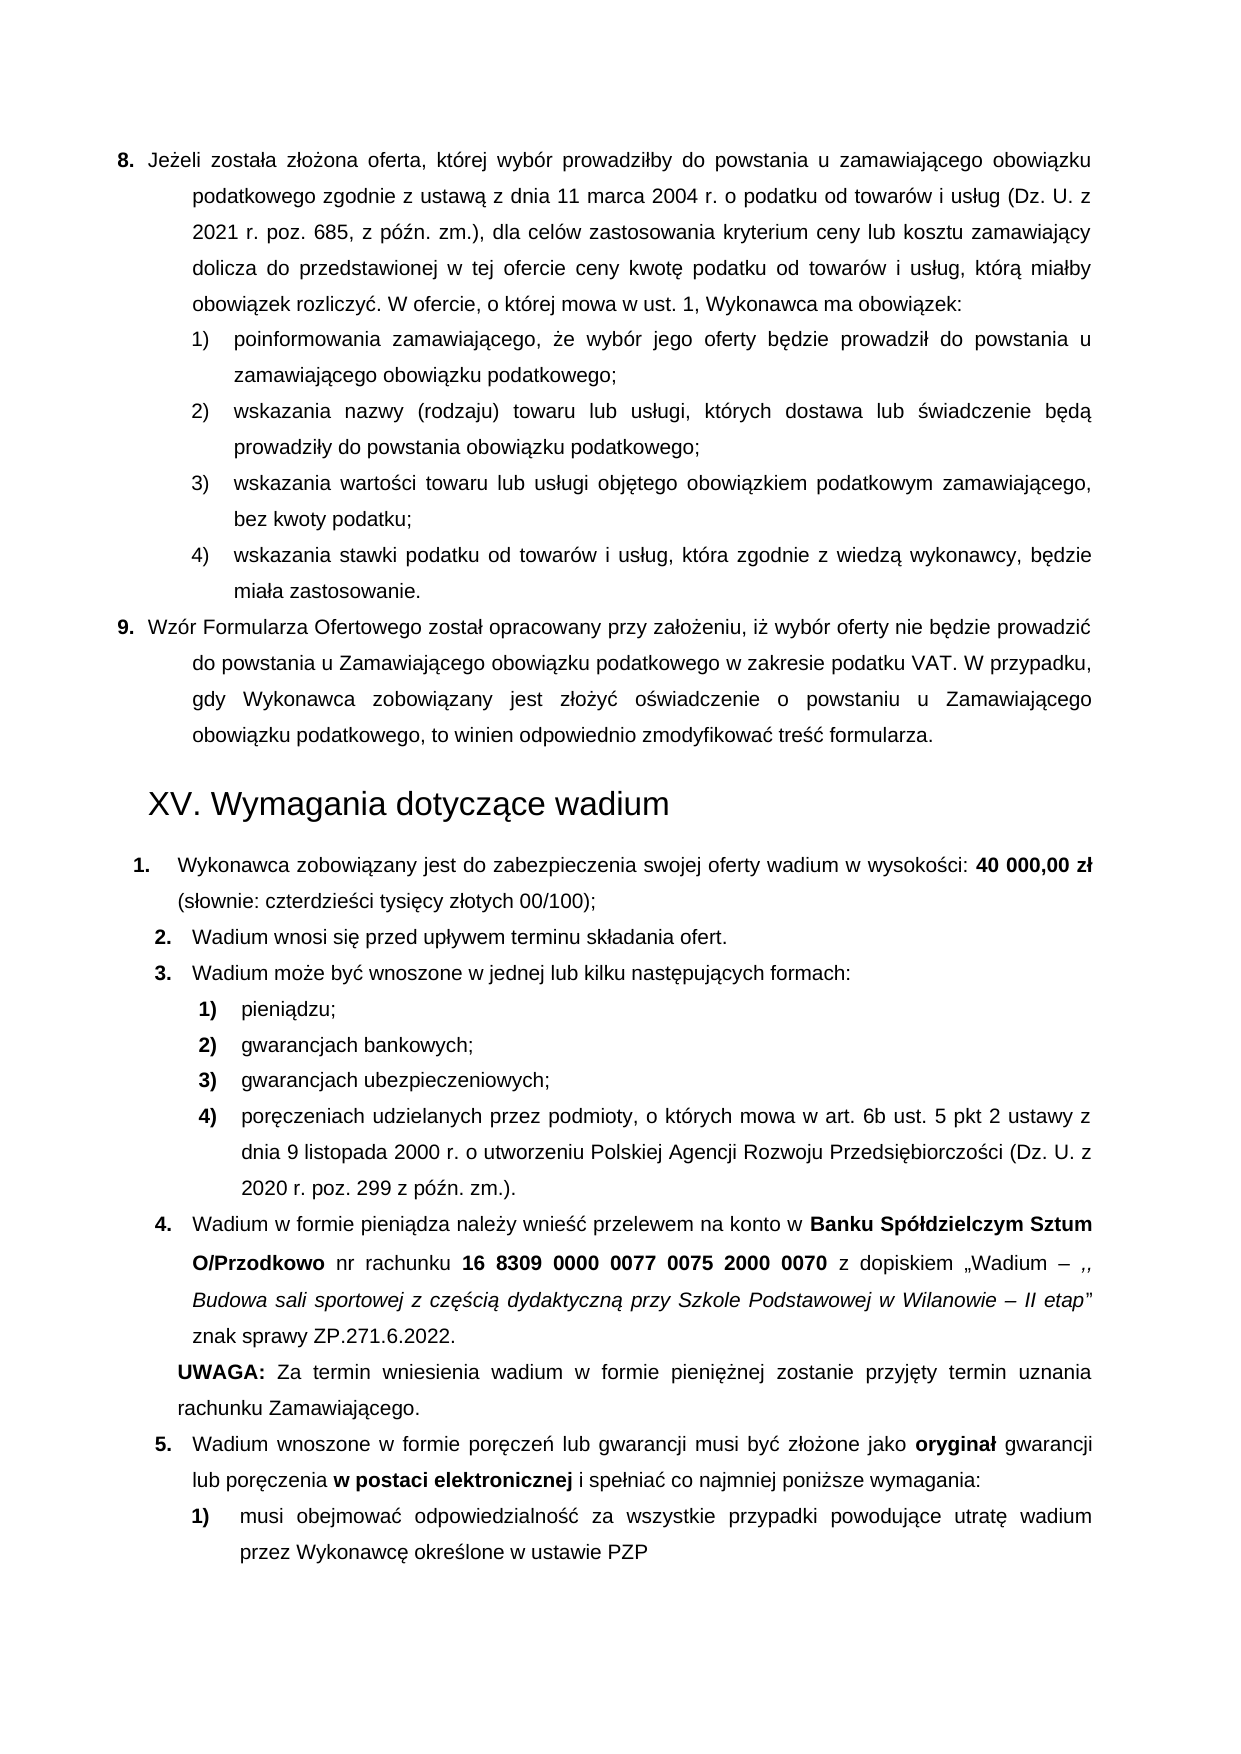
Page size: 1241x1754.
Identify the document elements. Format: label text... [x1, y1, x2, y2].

text XV. Wymagania dotyczące wadium [148, 783, 1093, 822]
text 1) poinformowania zamawiającego, że wybór jego oferty będzie prowadził do powstania u zamawiającego obowiązku podatkowego; [191, 327, 1093, 387]
list Wadium w formie pieniądza należy wnieść przelewem na konto w Banku Spółdzielczym Sztum O/Przodkowo nr rachunku 16 8309 0000 0077 0075 2000 0070 z dopiskiem „Wadium – ,, Budowa sali sportowej z częścią dydaktyczną przy Szkole Podstawowej w Wilanowie – II etap” znak sprawy ZP.271.6.2022. [154, 1212, 1093, 1348]
text 4) wskazania stawki podatku od towarów i usług, która zgodnie z wiedzą wykonawcy, będzie miała zastosowanie. [191, 543, 1093, 603]
list gwarancjach bankowych; [198, 1032, 1093, 1056]
list Wzór Formularza Ofertowego został opracowany przy założeniu, iż wybór oferty nie będzie prowadzić do powstania u Zamawiającego obowiązku podatkowego w zakresie podatku VAT. W przypadku, gdy Wykonawca zobowiązany jest złożyć oświadczenie o powstaniu u Zamawiającego obowiązku podatkowego, to winien odpowiednio zmodyfikować treść formularza. [117, 615, 1093, 747]
text 2) wskazania nazwy (rodzaju) towaru lub usługi, których dostawa lub świadczenie będą prowadziły do powstania obowiązku podatkowego; [191, 399, 1093, 459]
list musi obejmować odpowiedzialność za wszystkie przypadki powodujące utratę wadium przez Wykonawcę określone w ustawie PZP [191, 1504, 1093, 1563]
text 3) wskazania wartości towaru lub usługi objętego obowiązkiem podatkowym zamawiającego, bez kwoty podatku; [191, 471, 1093, 531]
list poręczeniach udzielanych przez podmioty, o których mowa w art. 6b ust. 5 pkt 2 ustawy z dnia 9 listopada 2000 r. o utworzeniu Polskiej Agencji Rozwoju Przedsiębiorczości (Dz. U. z 2020 r. poz. 299 z późn. zm.). [198, 1104, 1093, 1200]
list Jeżeli została złożona oferta, której wybór prowadziłby do powstania u zamawiającego obowiązku podatkowego zgodnie z ustawą z dnia 11 marca 2004 r. o podatku od towarów i usług (Dz. U. z 2021 r. poz. 685, z późn. zm.), dla celów zastosowania kryterium ceny lub kosztu zamawiający dolicza do przedstawionej w tej ofercie ceny kwotę podatku od towarów i usług, którą miałby obowiązek rozliczyć. W ofercie, o której mowa w ust. 1, Wykonawca ma obowiązek: [117, 148, 1093, 315]
list Wadium wnosi się przed upływem terminu składania ofert. [154, 924, 1093, 948]
list Wadium wnoszone w formie poręczeń lub gwarancji musi być złożone jako oryginał gwarancji lub poręczenia w postaci elektronicznej i spełniać co najmniej poniższe wymagania: [154, 1432, 1093, 1492]
list Wykonawca zobowiązany jest do zabezpieczenia swojej oferty wadium w wysokości: 40 000,00 zł (słownie: czterdzieści tysięcy złotych 00/100); [133, 853, 1093, 913]
list gwarancjach ubezpieczeniowych; [198, 1068, 1093, 1092]
list pieniądzu; [198, 996, 1093, 1020]
list Wadium może być wnoszone w jednej lub kilku następujących formach: [154, 961, 1093, 984]
text UWAGA: Za termin wniesienia wadium w formie pieniężnej zostanie przyjęty termin uznania rachunku Zamawiającego. [177, 1360, 1093, 1420]
